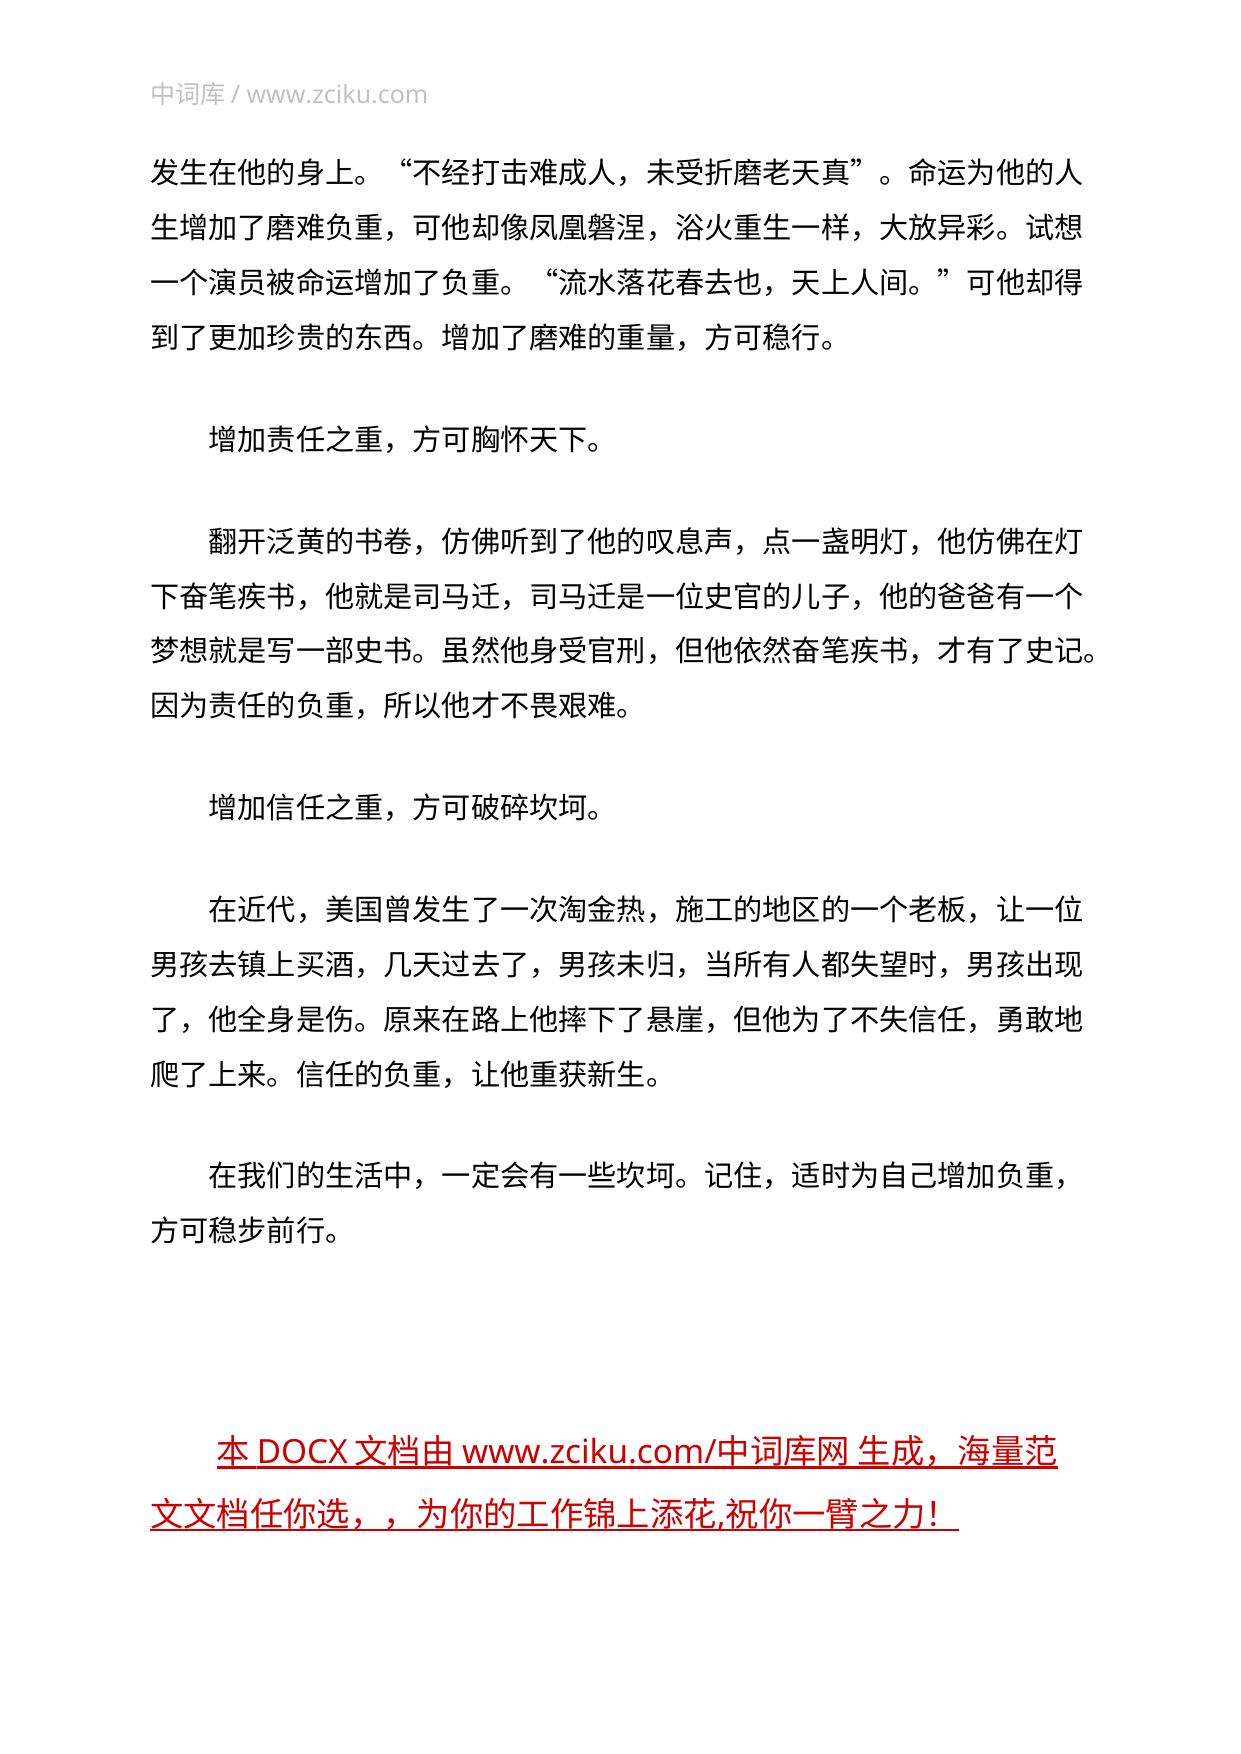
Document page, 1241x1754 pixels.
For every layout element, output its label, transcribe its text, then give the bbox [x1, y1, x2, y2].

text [150, 150, 1090, 357]
text 本DOCX文档由 www.zciku.com/中词库网 生成，海量范文文档任你选，，为你的工作锦上添花,祝你一臂之力！ [150, 1425, 1090, 1536]
text 在近代，美国曾发生了一次淘金热，施工的地区的一个老板，让一位男孩去镇上买酒，几天过去了，男孩未归，当所有人都失望时，男孩出现了，他全身是伤。原来在路上他摔下了悬崖，但他为了不失信任，勇敢地爬了上来。信任的负重，让他重获新生。 [150, 886, 1090, 1093]
text 在我们的生活中，一定会有一些坎坷。记住，适时为自己增加负重，方可稳步前行。 [150, 1153, 1090, 1250]
text 增加信任之重，方可破碎坎坷。 [150, 785, 1090, 827]
text 翻开泛黄的书卷，仿佛听到了他的叹息声，点一盏明灯，他仿佛在灯下奋笔疾书，他就是司马迁，司马迁是一位史官的儿子，他的爸爸有一个梦想就是写一部史书。虽然他身受官刑，但他依然奋笔疾书，才有了史记。因为责任的负重，所以他才不畏艰难。 [150, 518, 1090, 725]
text 增加责任之重，方可胸怀天下。 [150, 416, 1090, 459]
